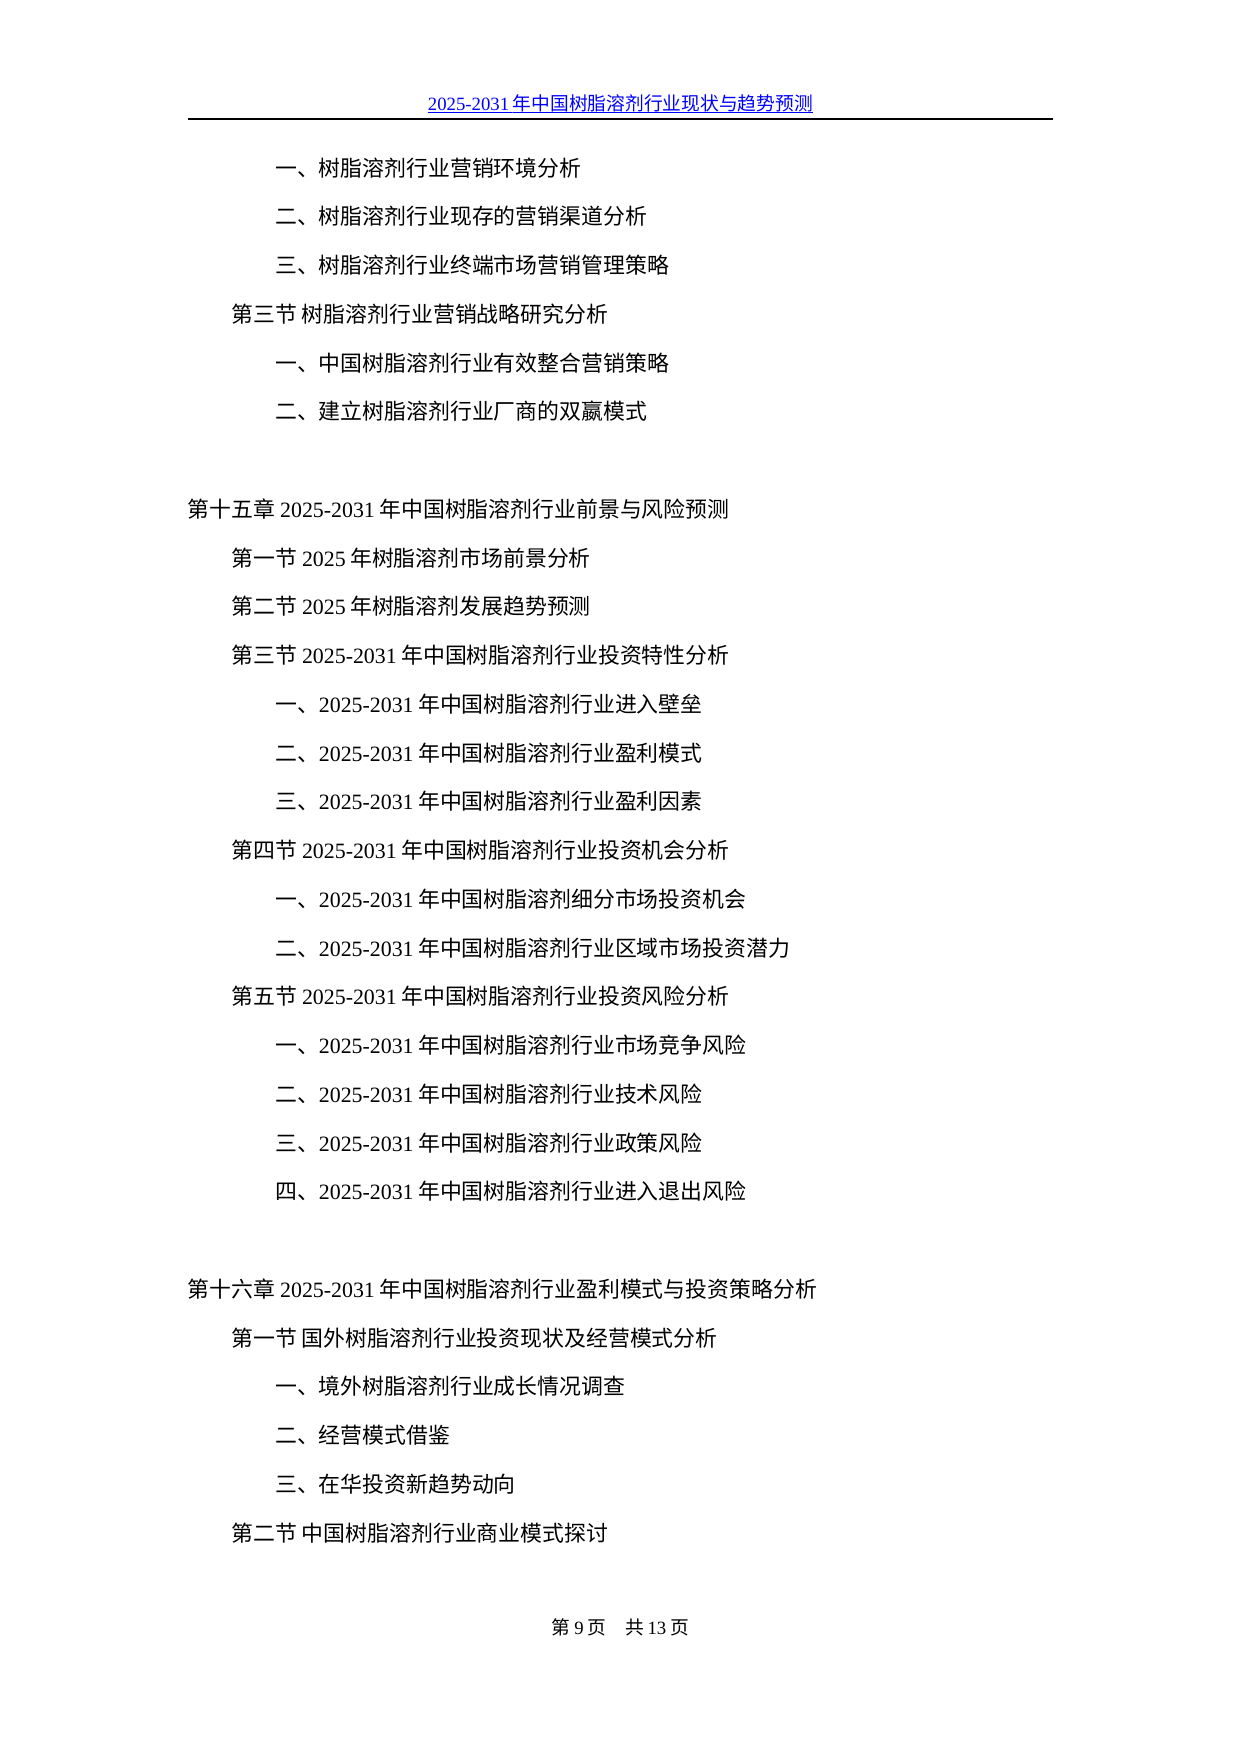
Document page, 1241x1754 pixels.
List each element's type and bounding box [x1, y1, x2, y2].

text [187, 150, 1053, 1548]
